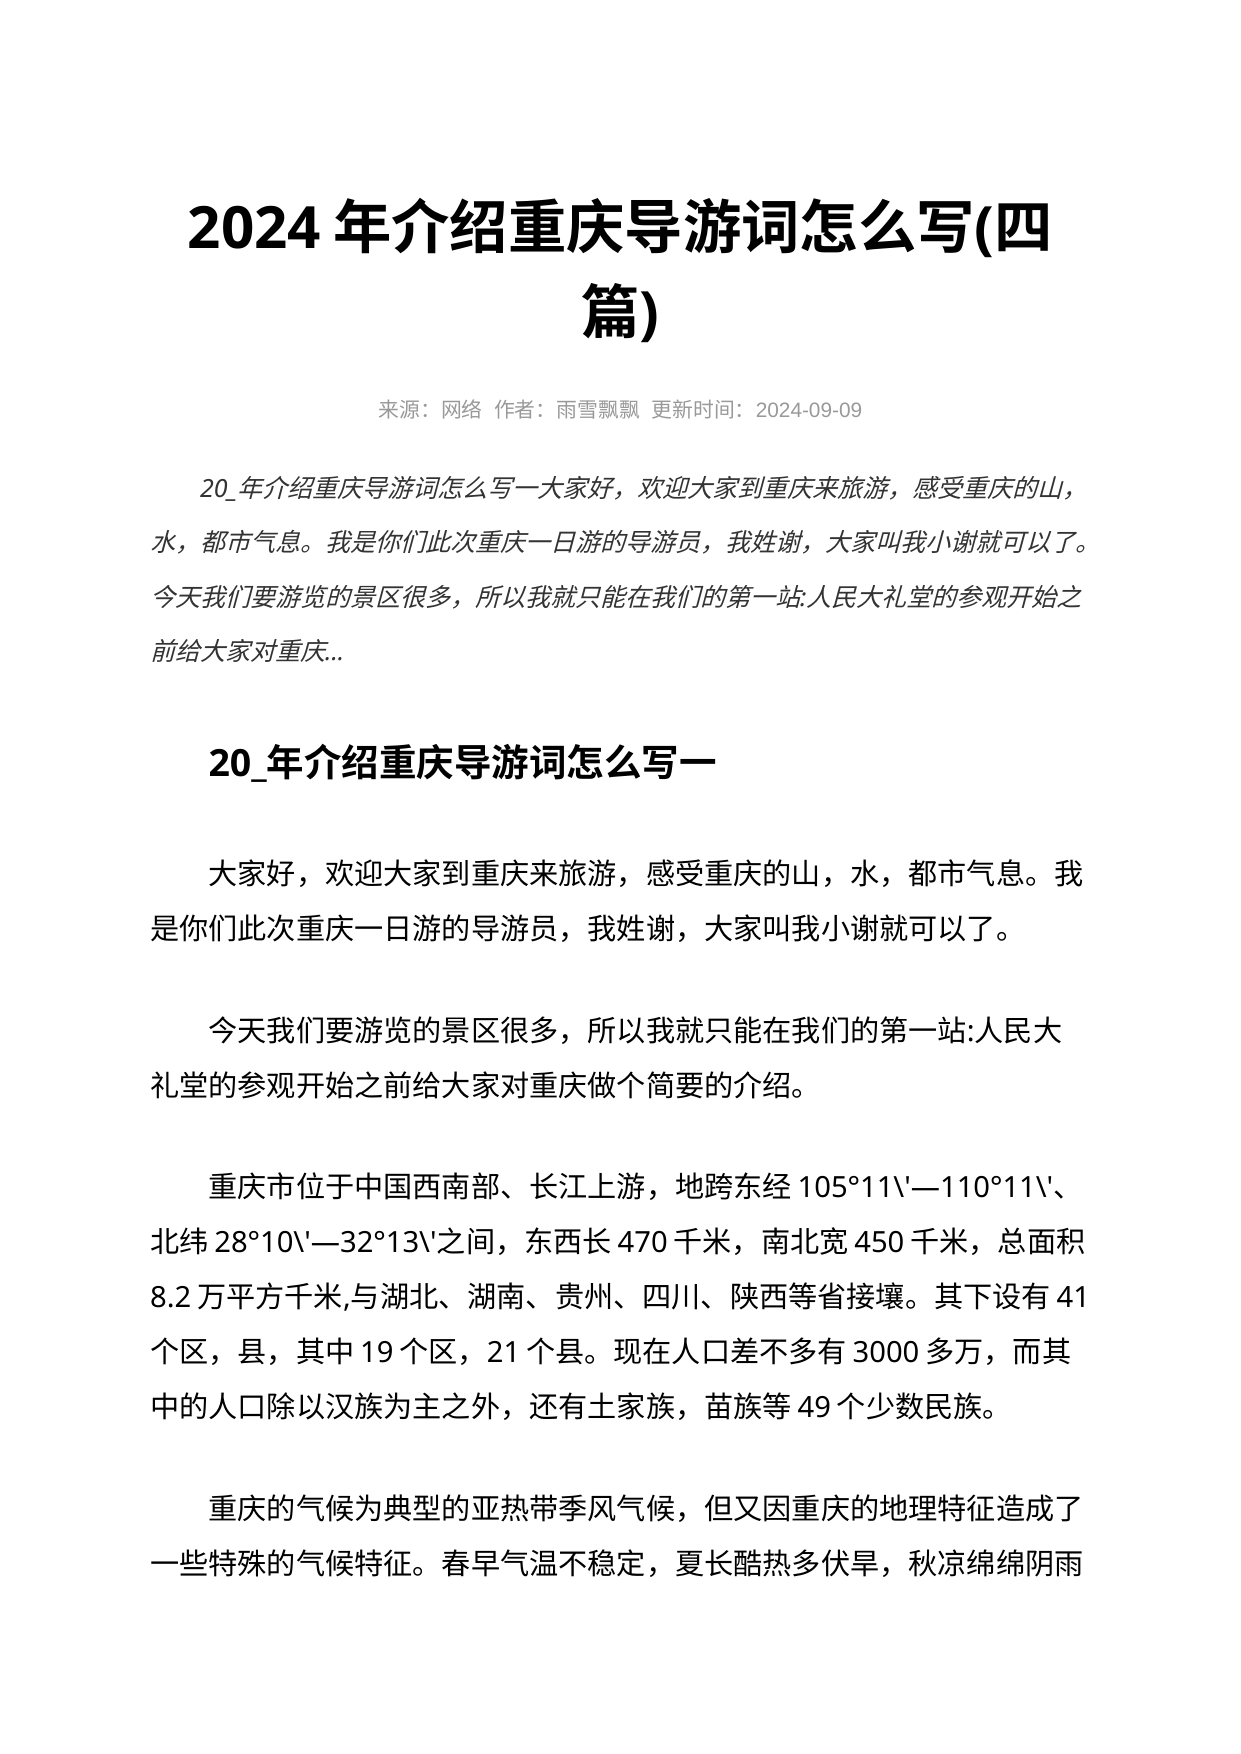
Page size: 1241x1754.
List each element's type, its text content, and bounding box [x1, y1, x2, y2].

text 20_年介绍重庆导游词怎么写一大家好，欢迎大家到重庆来旅游，感受重庆的山，水，都市气息。我是你们此次重庆一日游的导游员，我姓谢，大家叫我小谢就可以了。今天我们要游览的景区很多，所以我就只能在我们的第一站:人民大礼堂的参观开始之前给大家对重庆... [150, 468, 1090, 668]
text 大家好，欢迎大家到重庆来旅游，感受重庆的山，水，都市气息。我是你们此次重庆一日游的导游员，我姓谢，大家叫我小谢就可以了。 [150, 851, 1090, 948]
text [150, 1486, 1090, 1583]
text 今天我们要游览的景区很多，所以我就只能在我们的第一站:人民大礼堂的参观开始之前给大家对重庆做个简要的介绍。 [150, 1007, 1090, 1104]
text 来源：网络 作者：雨雪飘飘 更新时间：2024-09-09 [150, 398, 1090, 422]
text 20_年介绍重庆导游词怎么写一 [150, 733, 1090, 787]
subtitle 2024年介绍重庆导游词怎么写(四篇) [150, 181, 1090, 351]
text 重庆市位于中国西南部、长江上游，地跨东经105°11\'—110°11\'、北纬28°10\'—32°13\'之间，东西长470千米，南北宽450千米，总面积8.2万平方千米,与湖北、湖南、贵州、四川、陕西等省接壤。其下设有41个区，县，其中19个区，21个县。现在人口差不多有3000多万，而其中的人口除以汉族为主之外，还有土家族，苗族等49个少数民族。 [150, 1164, 1090, 1426]
